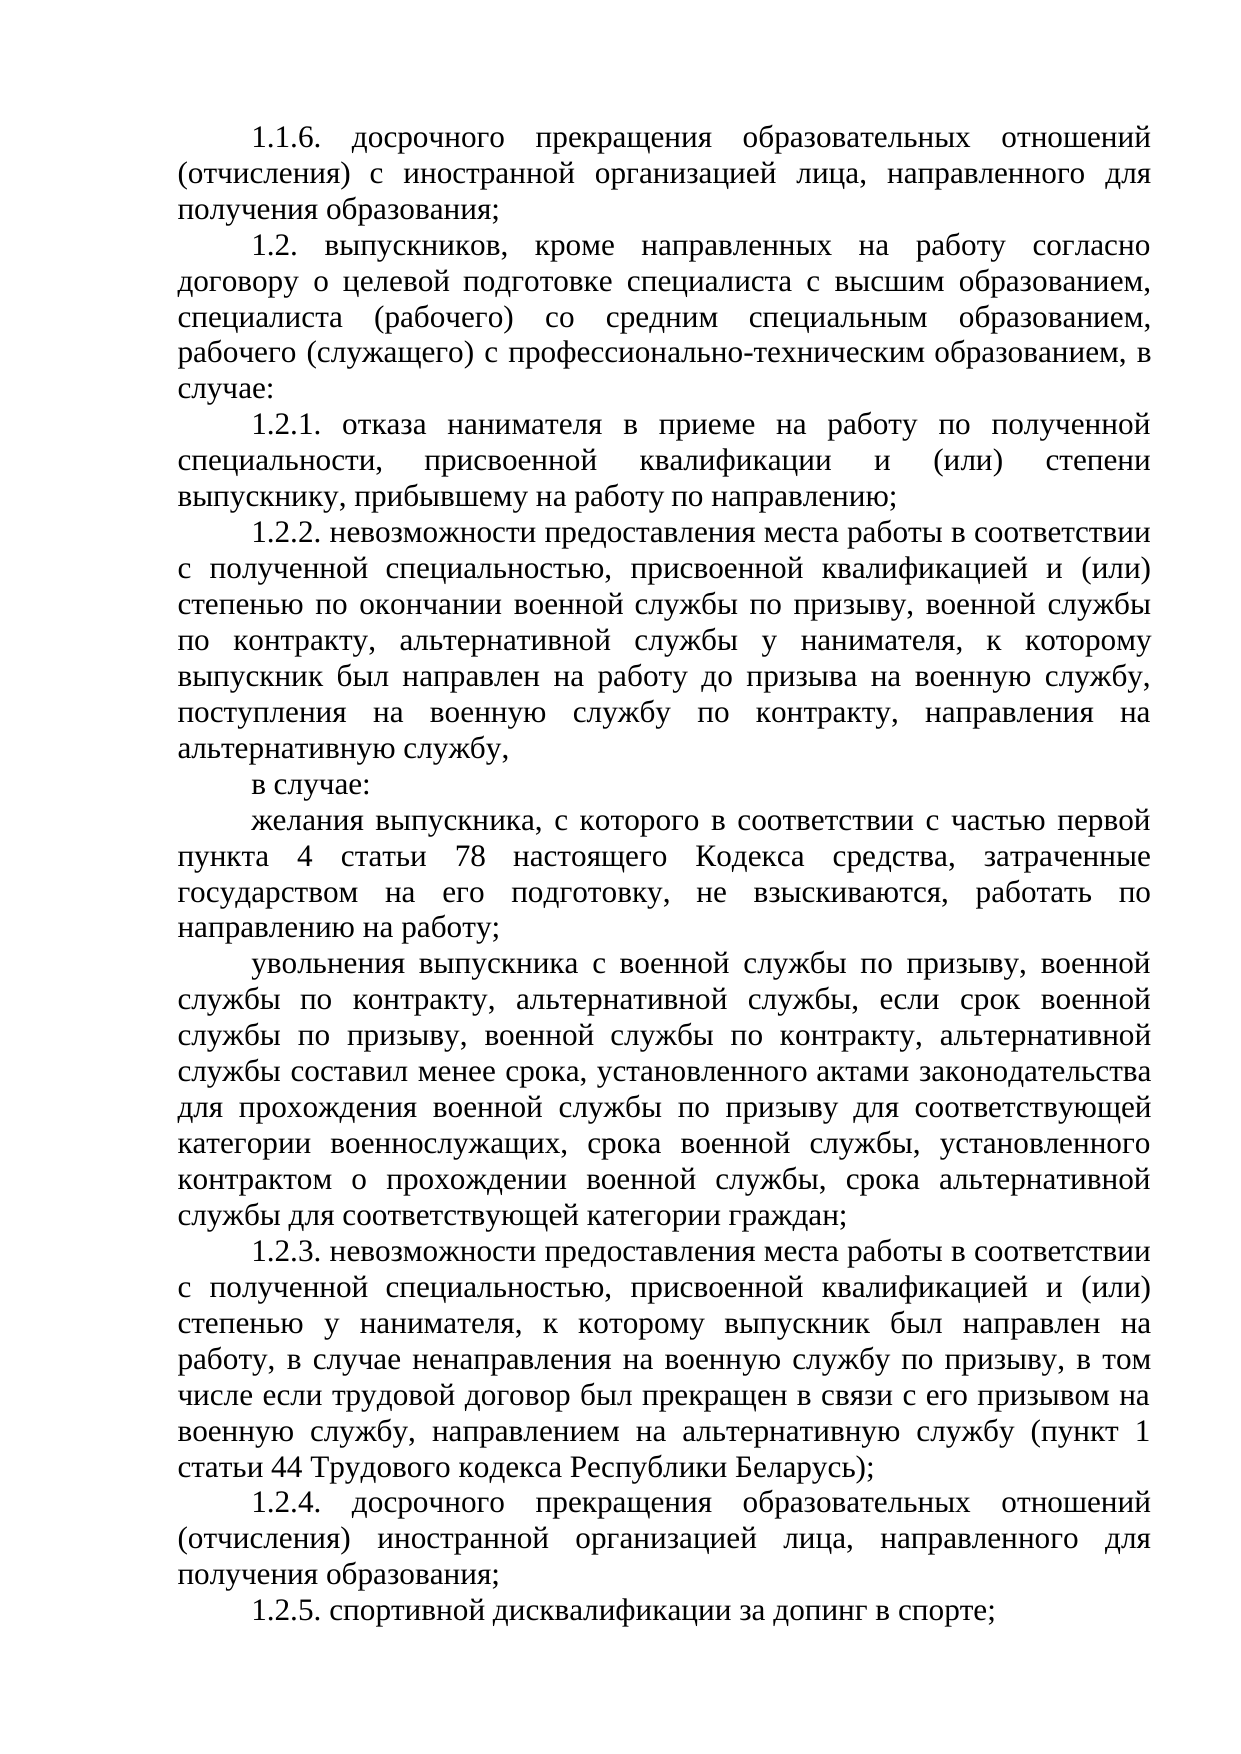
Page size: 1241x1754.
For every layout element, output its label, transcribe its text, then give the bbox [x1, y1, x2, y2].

text 1.2. выпускников, кроме направленных на работу согласно договору о целевой подготовке специалиста с высшим образованием, специалиста (рабочего) со средним специальным образованием, рабочего (служащего) с профессионально-техническим образованием, в случае: [177, 226, 1152, 406]
text 1.2.5. спортивной дисквалификации за допинг в спорте; [177, 1592, 1152, 1627]
text 1.2.2. невозможности предоставления места работы в соответствии с полученной специальностью, присвоенной квалификацией и (или) степенью по окончании военной службы по призыву, военной службы по контракту, альтернативной службы у нанимателя, к которому выпускник был направлен на работу до призыва на военную службу, поступления на военную службу по контракту, направления на альтернативную службу, [177, 513, 1152, 765]
text увольнения выпускника с военной службы по призыву, военной службы по контракту, альтернативной службы, если срок военной службы по призыву, военной службы по контракту, альтернативной службы составил менее срока, установленного актами законодательства для прохождения военной службы по призыву для соответствующей категории военнослужащих, срока военной службы, установленного контрактом о прохождении военной службы, срока альтернативной службы для соответствующей категории граждан; [177, 945, 1152, 1232]
text 1.2.4. досрочного прекращения образовательных отношений (отчисления) иностранной организацией лица, направленного для получения образования; [177, 1484, 1152, 1592]
text 1.2.1. отказа нанимателя в приеме на работу по полученной специальности, присвоенной квалификации и (или) степени выпускнику, прибывшему на работу по направлению; [177, 406, 1152, 513]
text 1.2.3. невозможности предоставления места работы в соответствии с полученной специальностью, присвоенной квалификацией и (или) степенью у нанимателя, к которому выпускник был направлен на работу, в случае ненаправления на военную службу по призыву, в том числе если трудовой договор был прекращен в связи с его призывом на военную службу, направлением на альтернативную службу (пункт 1 статьи 44 Трудового кодекса Республики Беларусь); [177, 1232, 1152, 1484]
text желания выпускника, с которого в соответствии с частью первой пункта 4 статьи 78 настоящего Кодекса средства, затраченные государством на его подготовку, не взыскиваются, работать по направлению на работу; [177, 801, 1152, 945]
text 1.1.6. досрочного прекращения образовательных отношений (отчисления) с иностранной организацией лица, направленного для получения образования; [177, 118, 1152, 226]
text в случае: [177, 765, 1152, 801]
